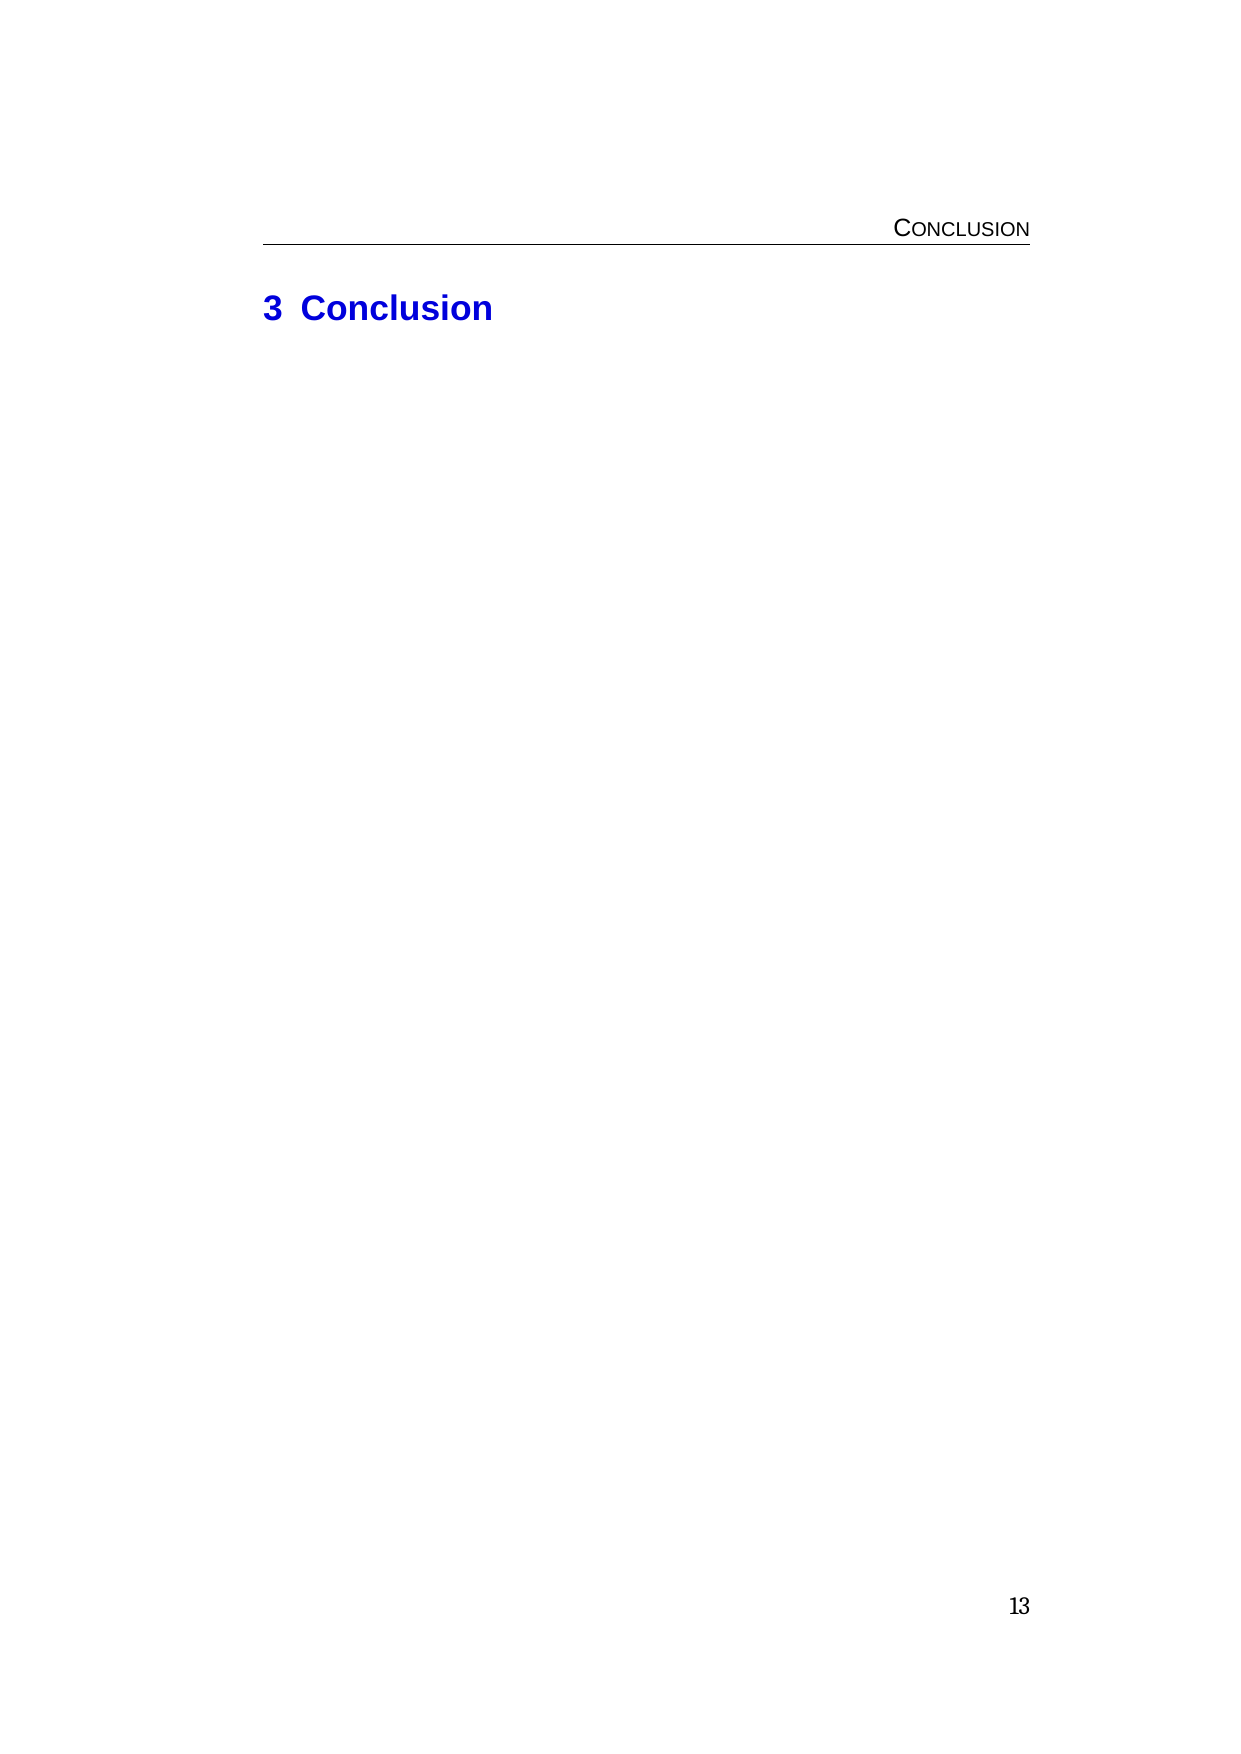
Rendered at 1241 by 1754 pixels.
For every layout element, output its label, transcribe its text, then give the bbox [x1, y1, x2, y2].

subtitle Conclusion [263, 282, 1030, 328]
